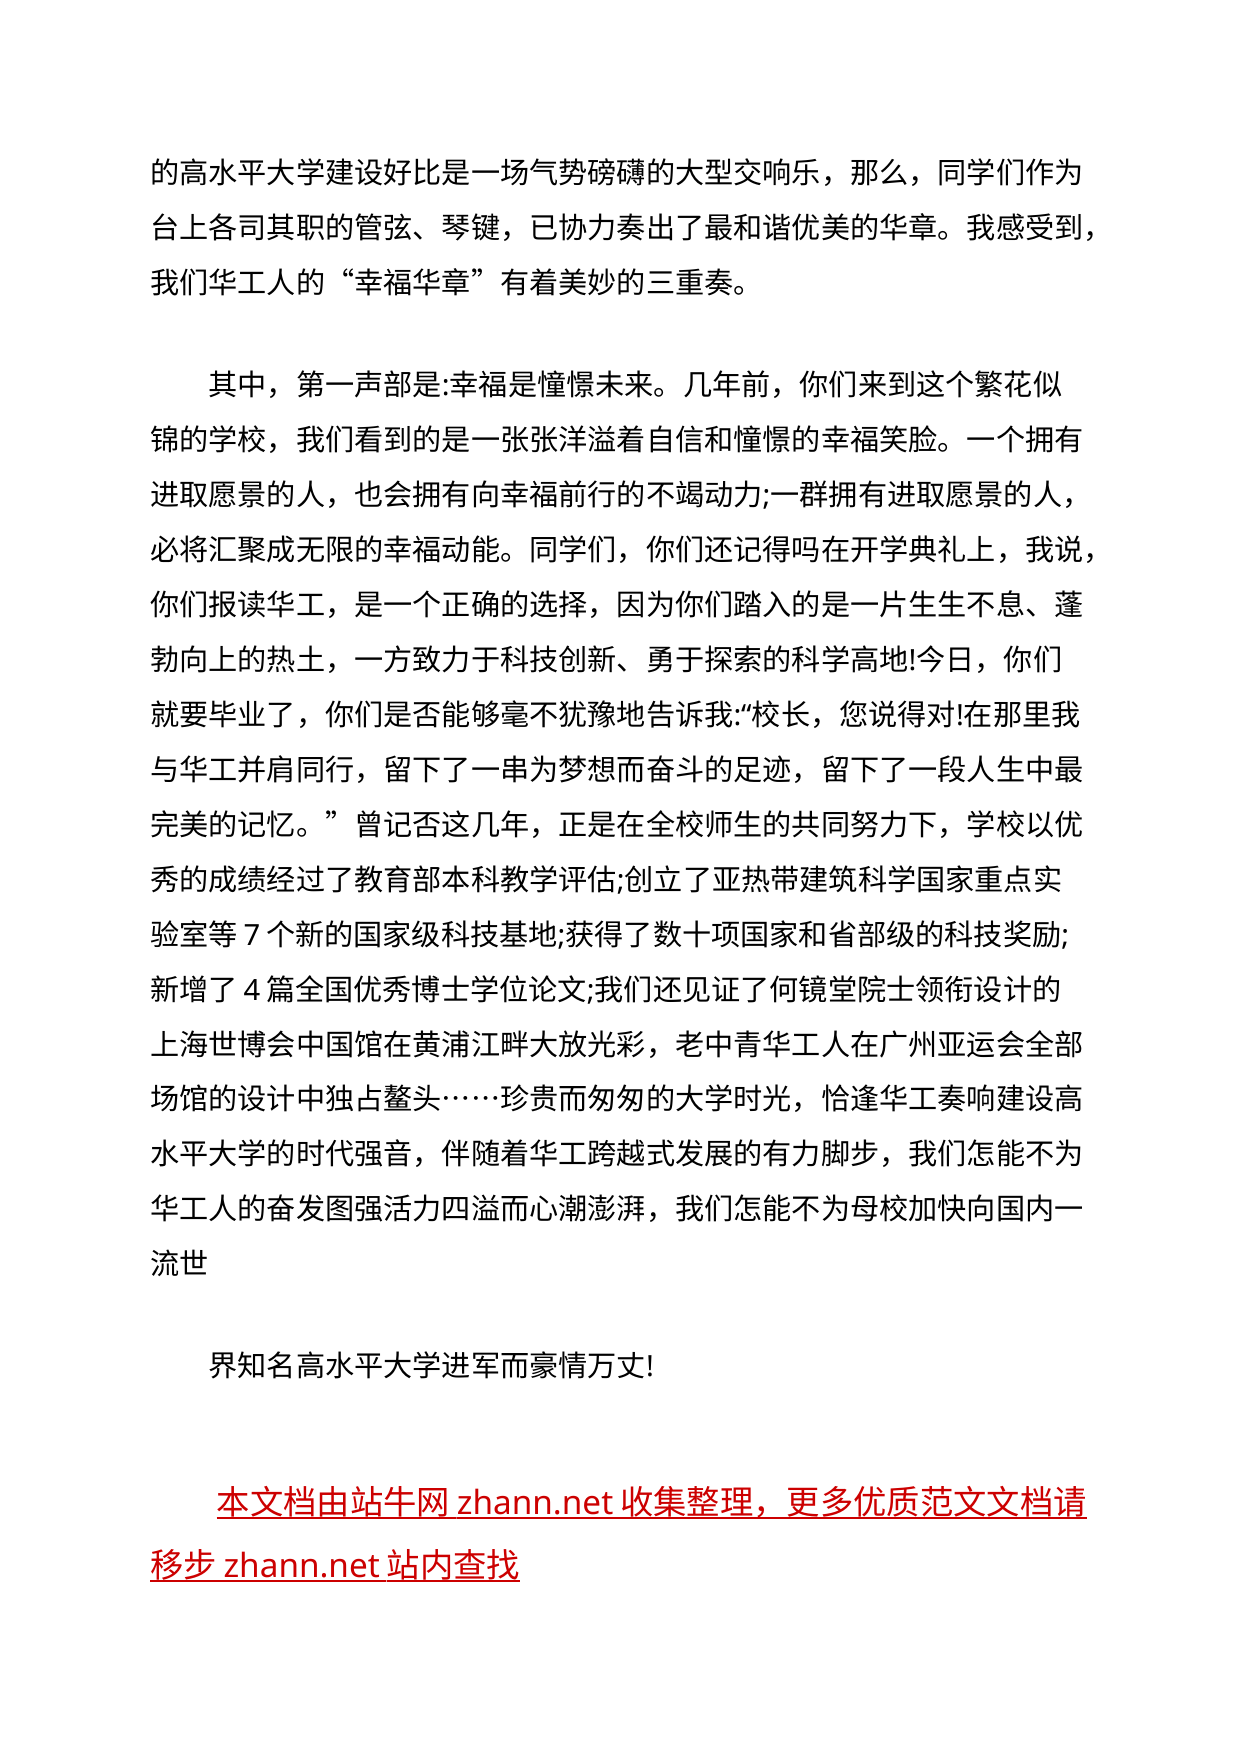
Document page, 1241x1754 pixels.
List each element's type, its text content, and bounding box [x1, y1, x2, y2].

text 界知名高水平大学进军而豪情万丈! [150, 1342, 1090, 1385]
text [150, 150, 1090, 302]
text 本文档由站牛网zhann.net收集整理，更多优质范文文档请移步zhann.net站内查找 [150, 1476, 1090, 1587]
text 其中，第一声部是:幸福是憧憬未来。几年前，你们来到这个繁花似锦的学校，我们看到的是一张张洋溢着自信和憧憬的幸福笑脸。一个拥有进取愿景的人，也会拥有向幸福前行的不竭动力;一群拥有进取愿景的人，必将汇聚成无限的幸福动能。同学们，你们还记得吗在开学典礼上，我说，你们报读华工，是一个正确的选择，因为你们踏入的是一片生生不息、蓬勃向上的热土，一方致力于科技创新、勇于探索的科学高地!今日，你们就要毕业了，你们是否能够毫不犹豫地告诉我:“校长，您说得对!在那里我与华工并肩同行，留下了一串为梦想而奋斗的足迹，留下了一段人生中最完美的记忆。”曾记否这几年，正是在全校师生的共同努力下，学校以优秀的成绩经过了教育部本科教学评估;创立了亚热带建筑科学国家重点实验室等7个新的国家级科技基地;获得了数十项国家和省部级的科技奖励;新增了4篇全国优秀博士学位论文;我们还见证了何镜堂院士领衔设计的上海世博会中国馆在黄浦江畔大放光彩，老中青华工人在广州亚运会全部场馆的设计中独占鳌头……珍贵而匆匆的大学时光，恰逢华工奏响建设高水平大学的时代强音，伴随着华工跨越式发展的有力脚步，我们怎能不为华工人的奋发图强活力四溢而心潮澎湃，我们怎能不为母校加快向国内一流世 [150, 362, 1090, 1283]
